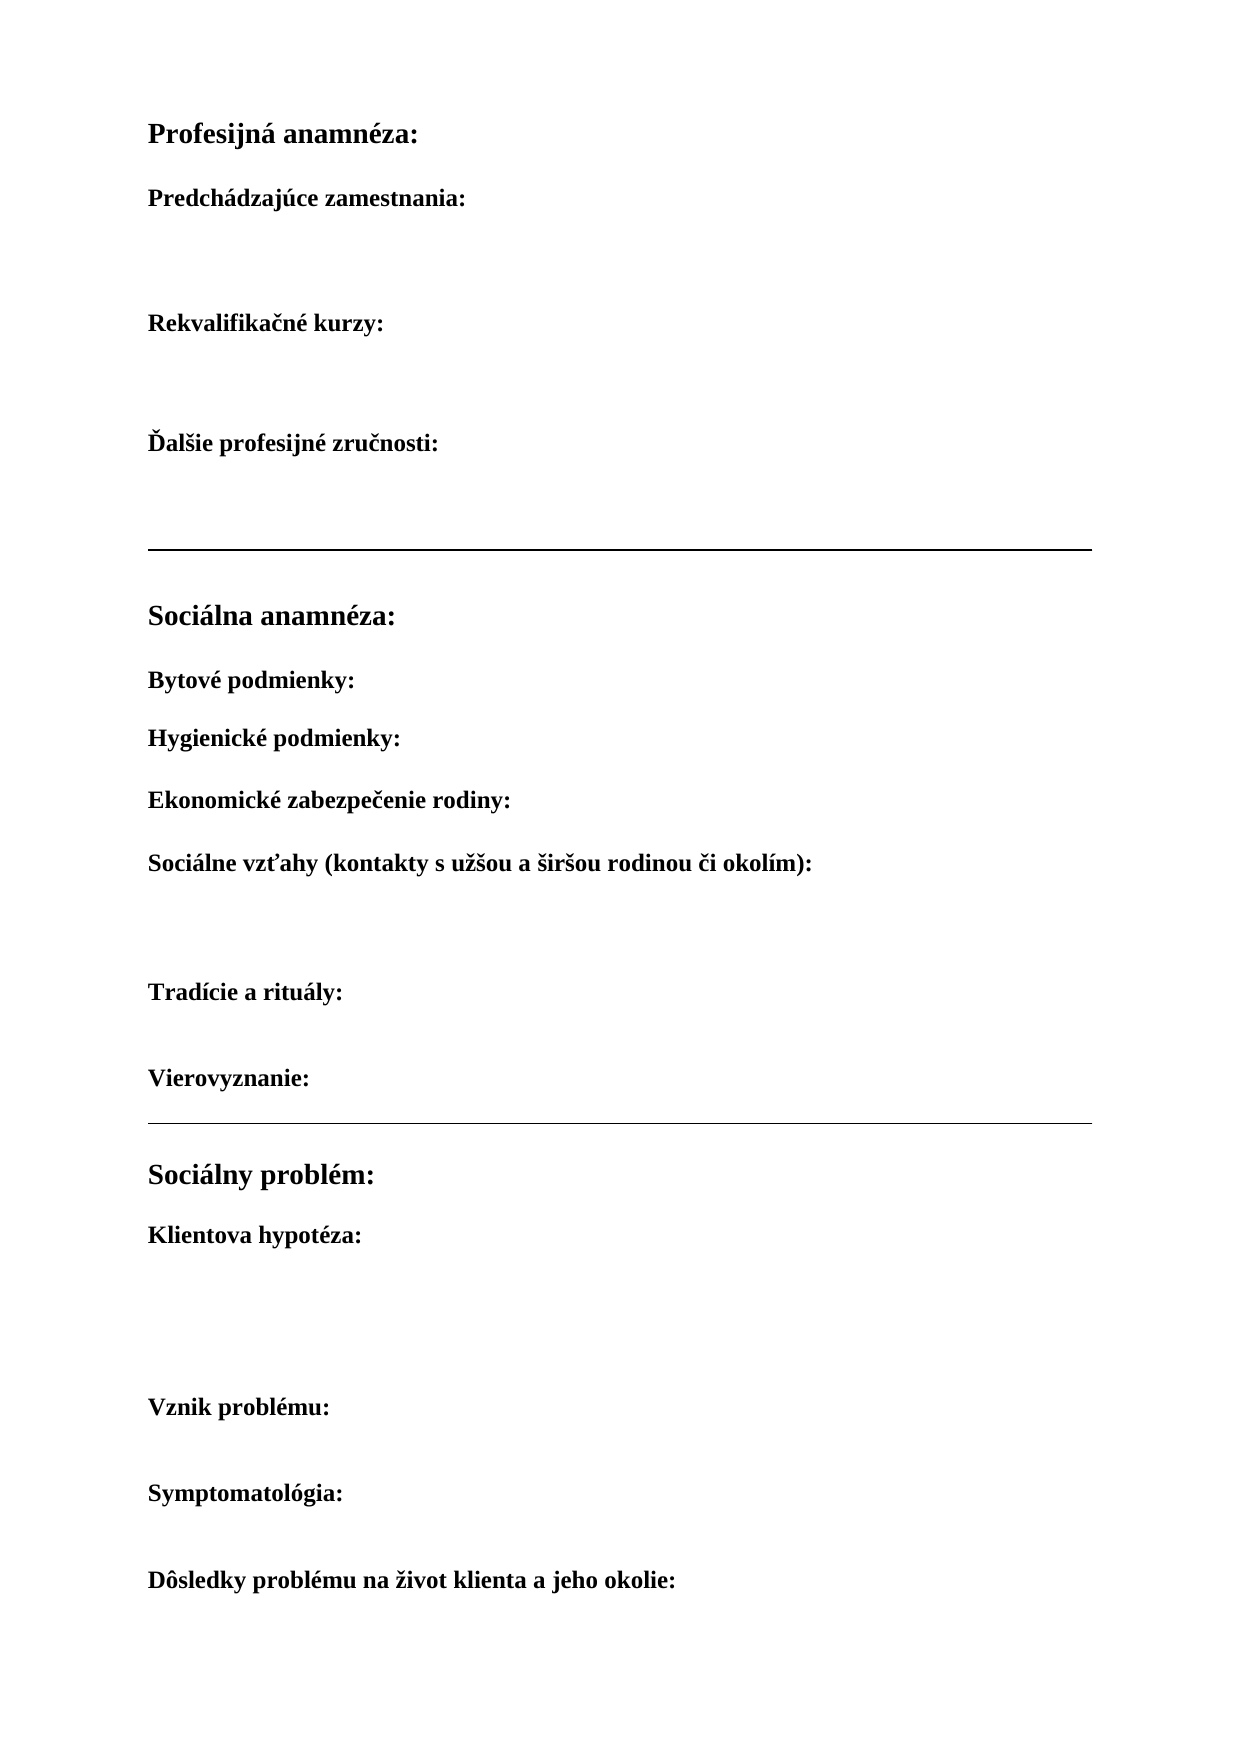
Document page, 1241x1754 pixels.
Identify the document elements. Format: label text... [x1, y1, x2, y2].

text Profesijná anamnéza: [148, 116, 1092, 150]
text Sociálny problém: [148, 1157, 1092, 1191]
text Vznik problému: [148, 1392, 1092, 1421]
text Ekonomické zabezpečenie rodiny: [148, 785, 1092, 814]
text Hygienické podmienky: [148, 723, 1092, 752]
text Tradície a rituály: [148, 977, 1092, 1006]
text Sociálna anamnéza: [148, 598, 1092, 632]
text Dôsledky problému na život klienta a jeho okolie: [148, 1565, 1092, 1593]
text Rekvalifikačné kurzy: [148, 308, 1092, 337]
text Predchádzajúce zamestnania: [148, 183, 1092, 212]
text Symptomatológia: [148, 1478, 1092, 1507]
text Ďalšie profesijné zručnosti: [148, 428, 1092, 456]
text Bytové podmienky: [148, 666, 1092, 694]
text Klientova hypotéza: [148, 1220, 1092, 1248]
text Vierovyznanie: [148, 1063, 1092, 1092]
text Sociálne vzťahy (kontakty s užšou a širšou rodinou či okolím): [148, 848, 1092, 876]
